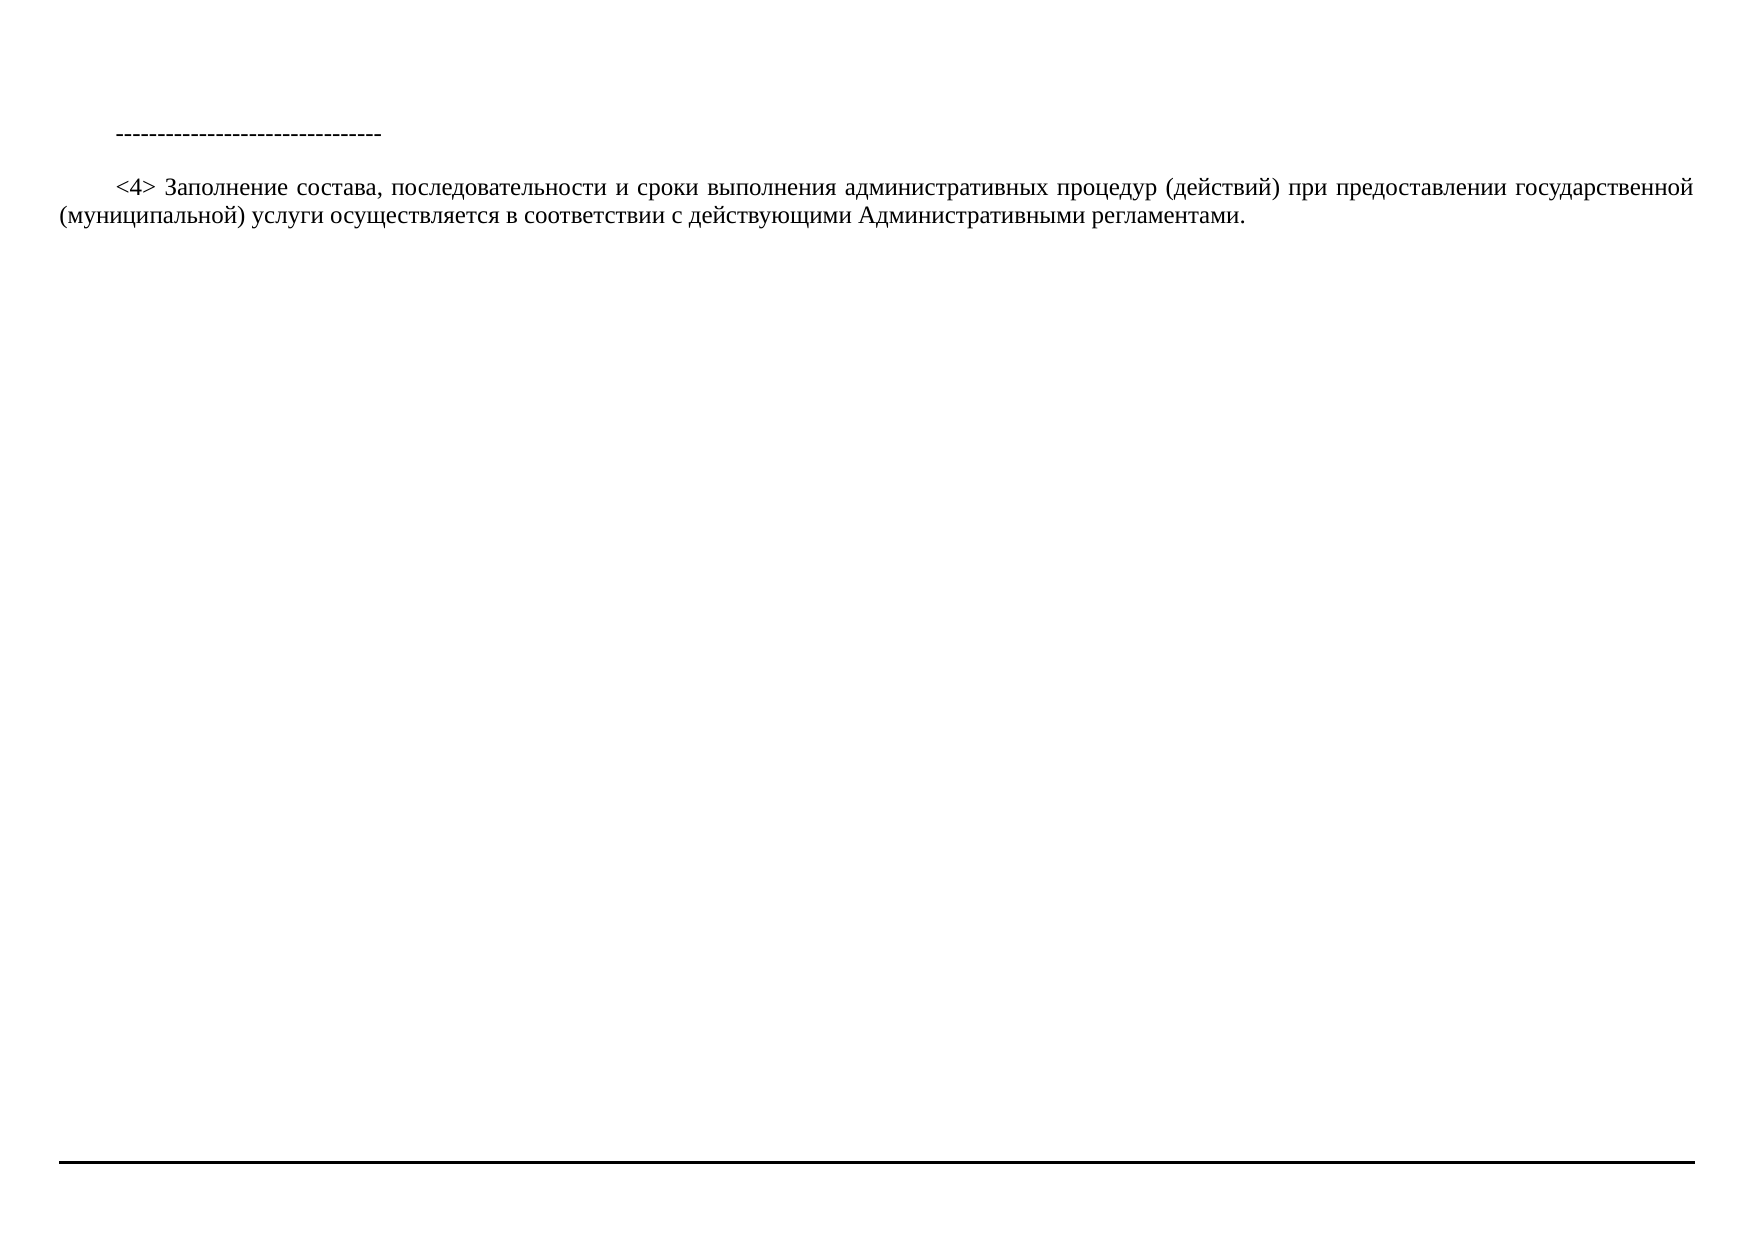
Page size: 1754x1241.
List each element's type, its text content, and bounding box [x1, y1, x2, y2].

text -------------------------------- [59, 118, 1695, 147]
text <4> Заполнение состава, последовательности и сроки выполнения административных процедур (действий) при предоставлении государственной (муниципальной) услуги осуществляется в соответствии с действующими Административными регламентами. [59, 172, 1695, 229]
